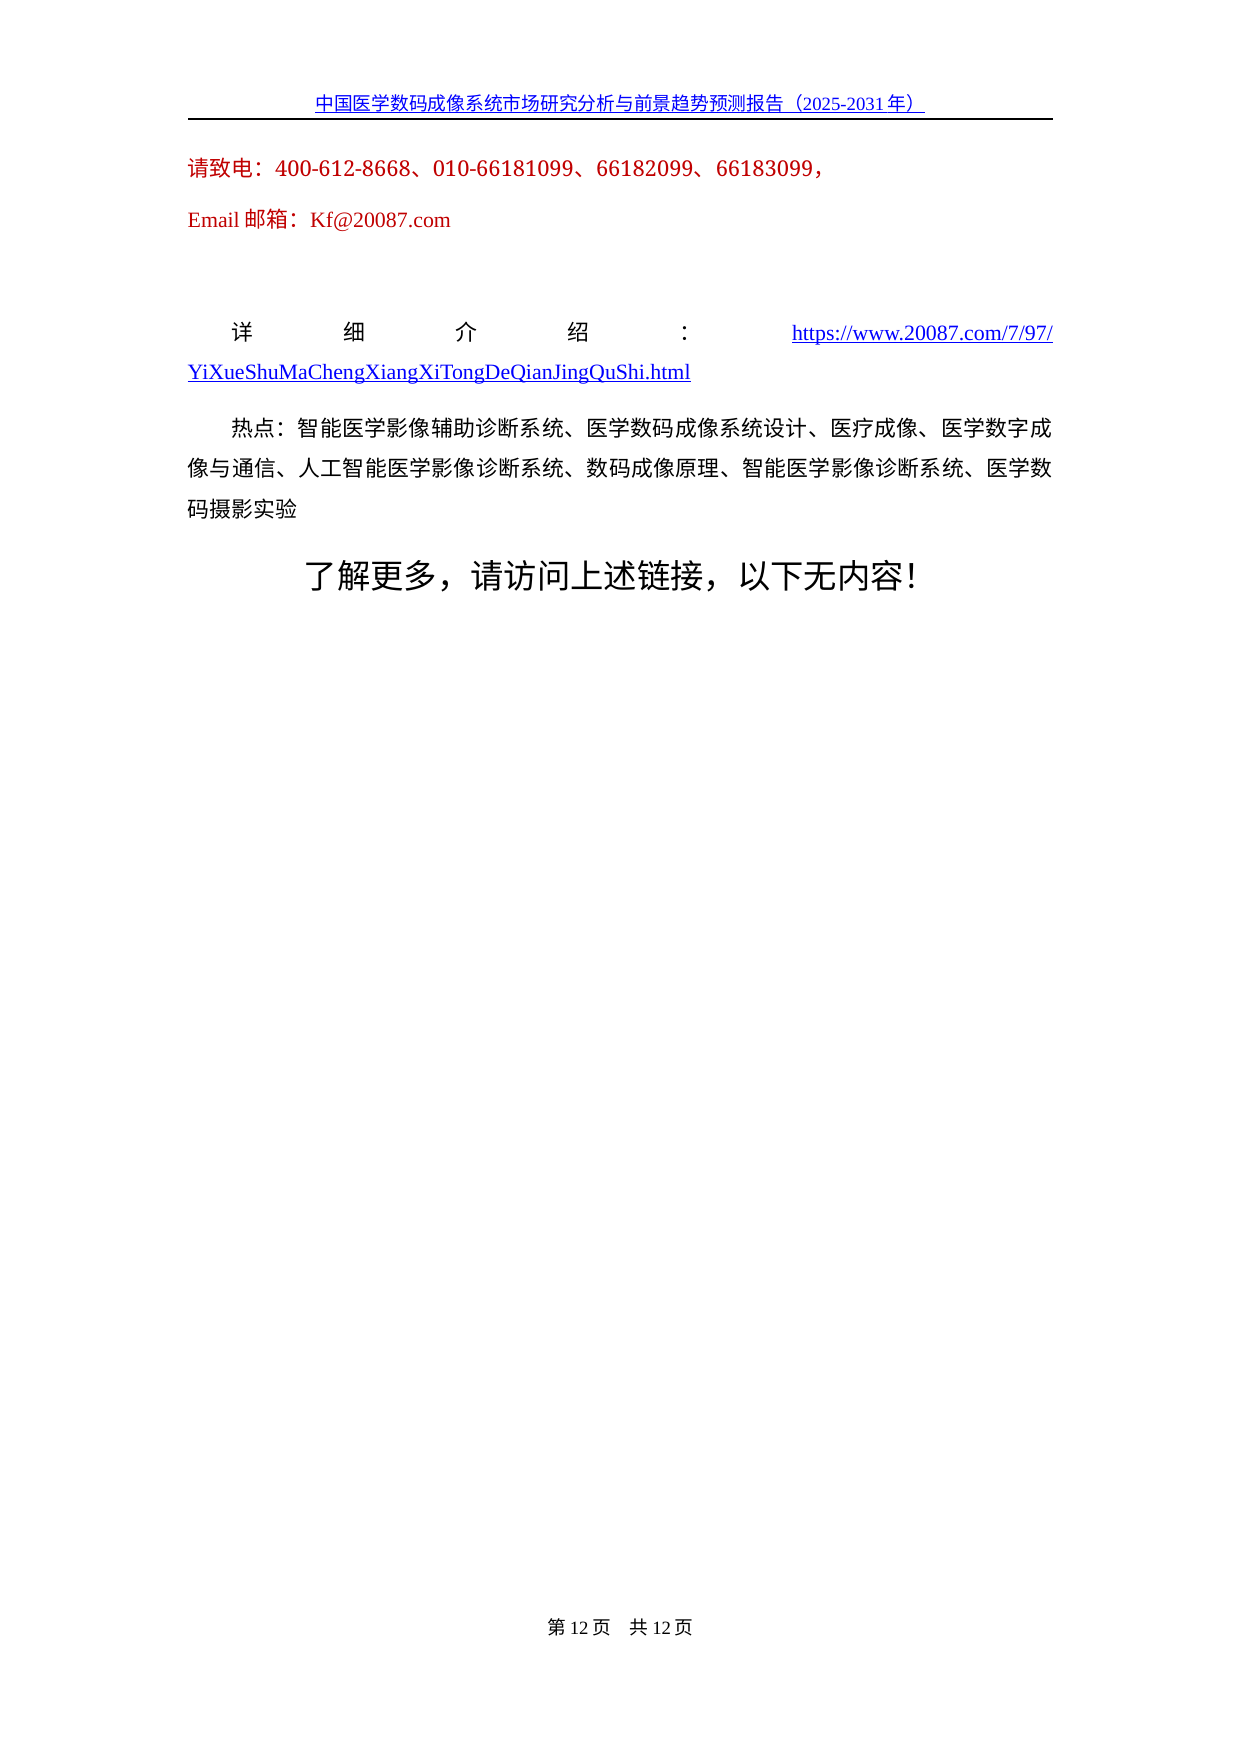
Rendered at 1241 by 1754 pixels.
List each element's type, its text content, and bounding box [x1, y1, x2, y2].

text 详细介绍：https://www.20087.com/7/97/YiXueShuMaChengXiangXiTongDeQianJingQuShi.html [187, 315, 1053, 388]
text Email邮箱：Kf@20087.com [187, 202, 1053, 234]
title 了解更多，请访问上述链接，以下无内容！ [187, 542, 1053, 607]
text 请致电：400-612-8668、010-66181099、66182099、66183099， [187, 150, 1053, 183]
text 热点：智能医学影像辅助诊断系统、医学数码成像系统设计、医疗成像、医学数字成像与通信、人工智能医学影像诊断系统、数码成像原理、智能医学影像诊断系统、医学数码摄影实验 [187, 410, 1053, 524]
